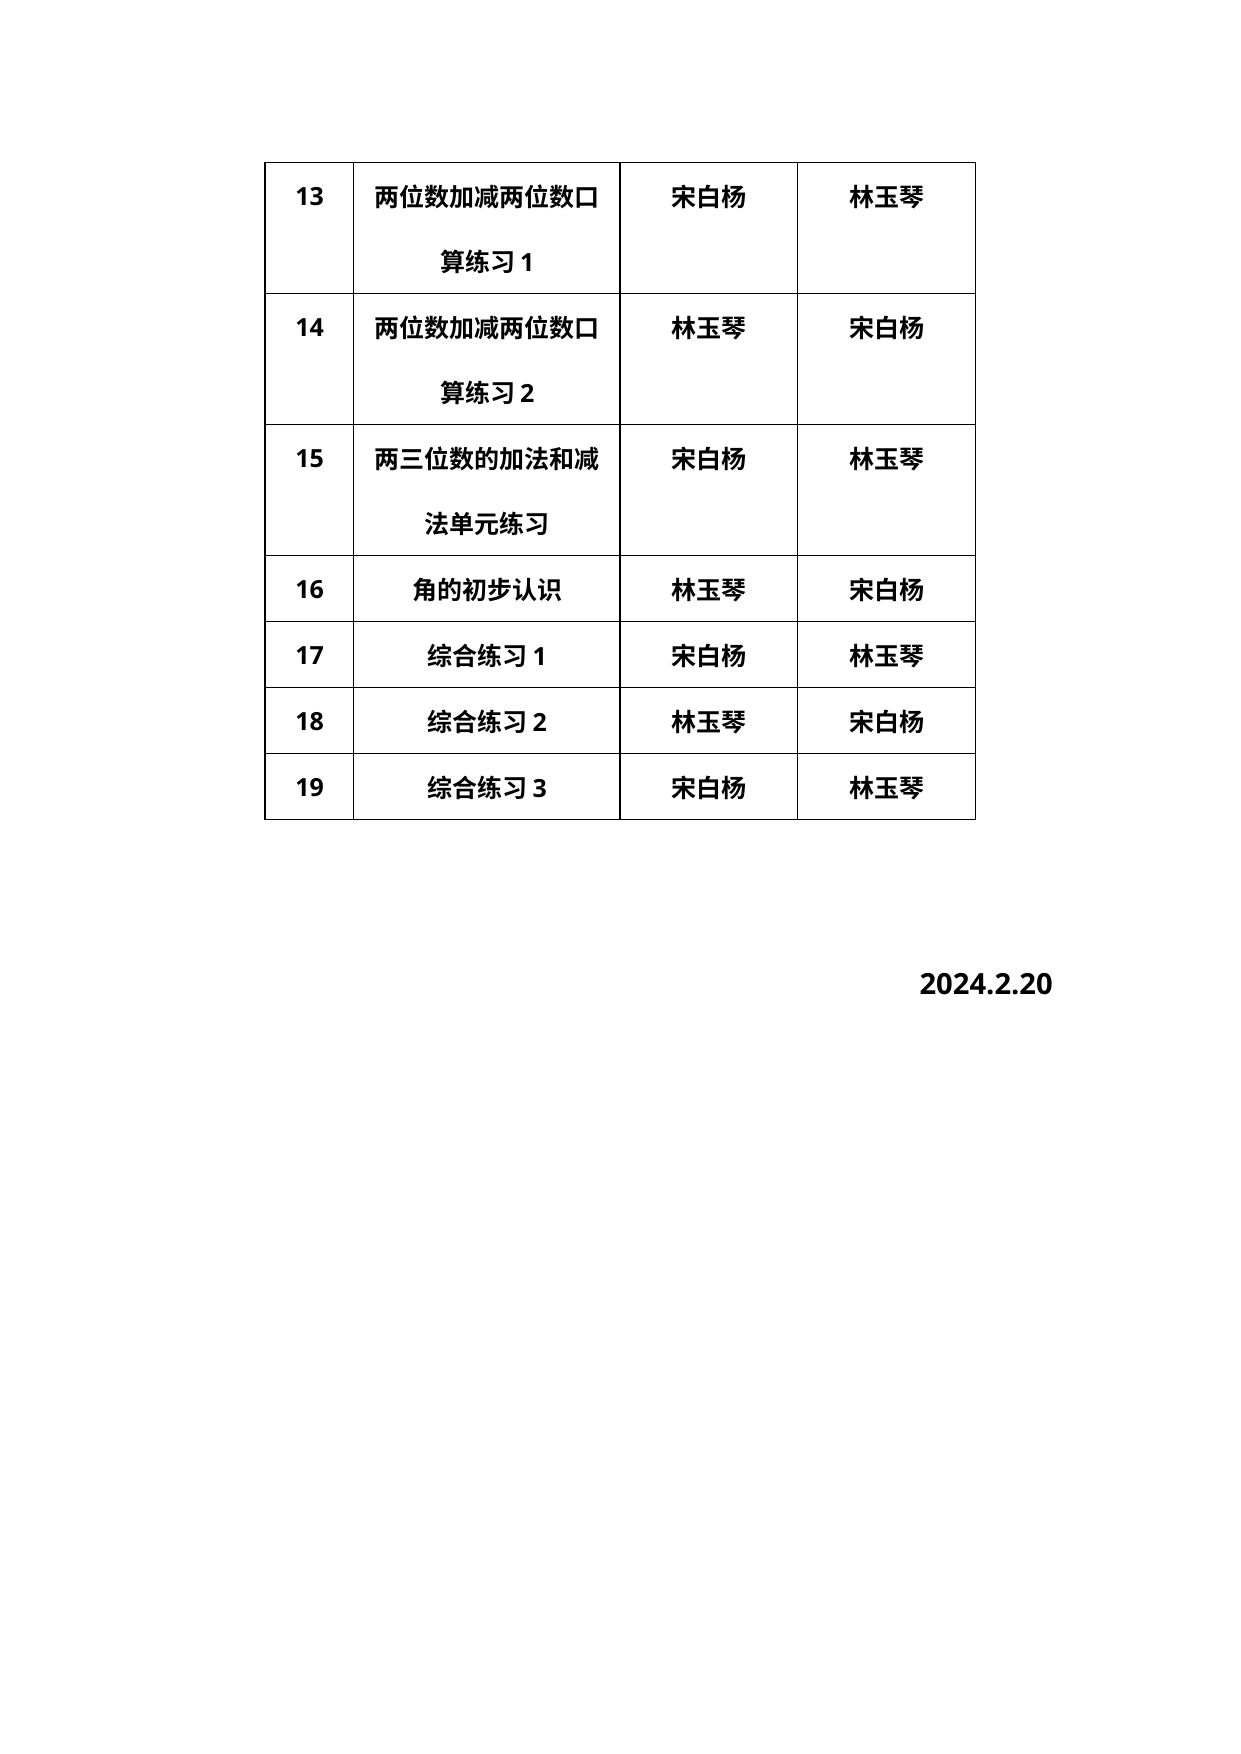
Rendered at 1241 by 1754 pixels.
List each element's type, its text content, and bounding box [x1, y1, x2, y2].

table_cell 两位数加减两位数口算练习1 [354, 163, 619, 293]
table_cell 宋白杨 [621, 163, 797, 293]
table_cell 两三位数的加法和减法单元练习 [354, 425, 619, 555]
table_cell 19 [266, 754, 353, 819]
table_cell 林玉琴 [798, 622, 975, 687]
table_cell 林玉琴 [798, 163, 975, 293]
table_cell 宋白杨 [798, 294, 975, 424]
table_cell 林玉琴 [621, 688, 797, 753]
table_cell 林玉琴 [798, 754, 975, 819]
table_cell 综合练习2 [354, 688, 619, 753]
table_cell 林玉琴 [621, 556, 797, 621]
table_cell 林玉琴 [798, 425, 975, 555]
table_cell 18 [266, 688, 353, 753]
table_cell 15 [266, 425, 353, 555]
table_cell 17 [266, 622, 353, 687]
table_cell 林玉琴 [621, 294, 797, 424]
table_cell 16 [266, 556, 353, 621]
table_cell 角的初步认识 [354, 556, 619, 621]
table_cell 综合练习3 [354, 754, 619, 819]
table_cell 宋白杨 [621, 425, 797, 555]
table_cell 13 [266, 163, 353, 293]
table_cell 14 [266, 294, 353, 424]
table_cell 两位数加减两位数口算练习2 [354, 294, 619, 424]
table_cell 宋白杨 [798, 688, 975, 753]
table_cell 宋白杨 [621, 622, 797, 687]
table_cell 宋白杨 [621, 754, 797, 819]
table_cell 综合练习1 [354, 622, 619, 687]
table_cell 宋白杨 [798, 556, 975, 621]
text 2024.2.20 [187, 950, 1053, 1015]
